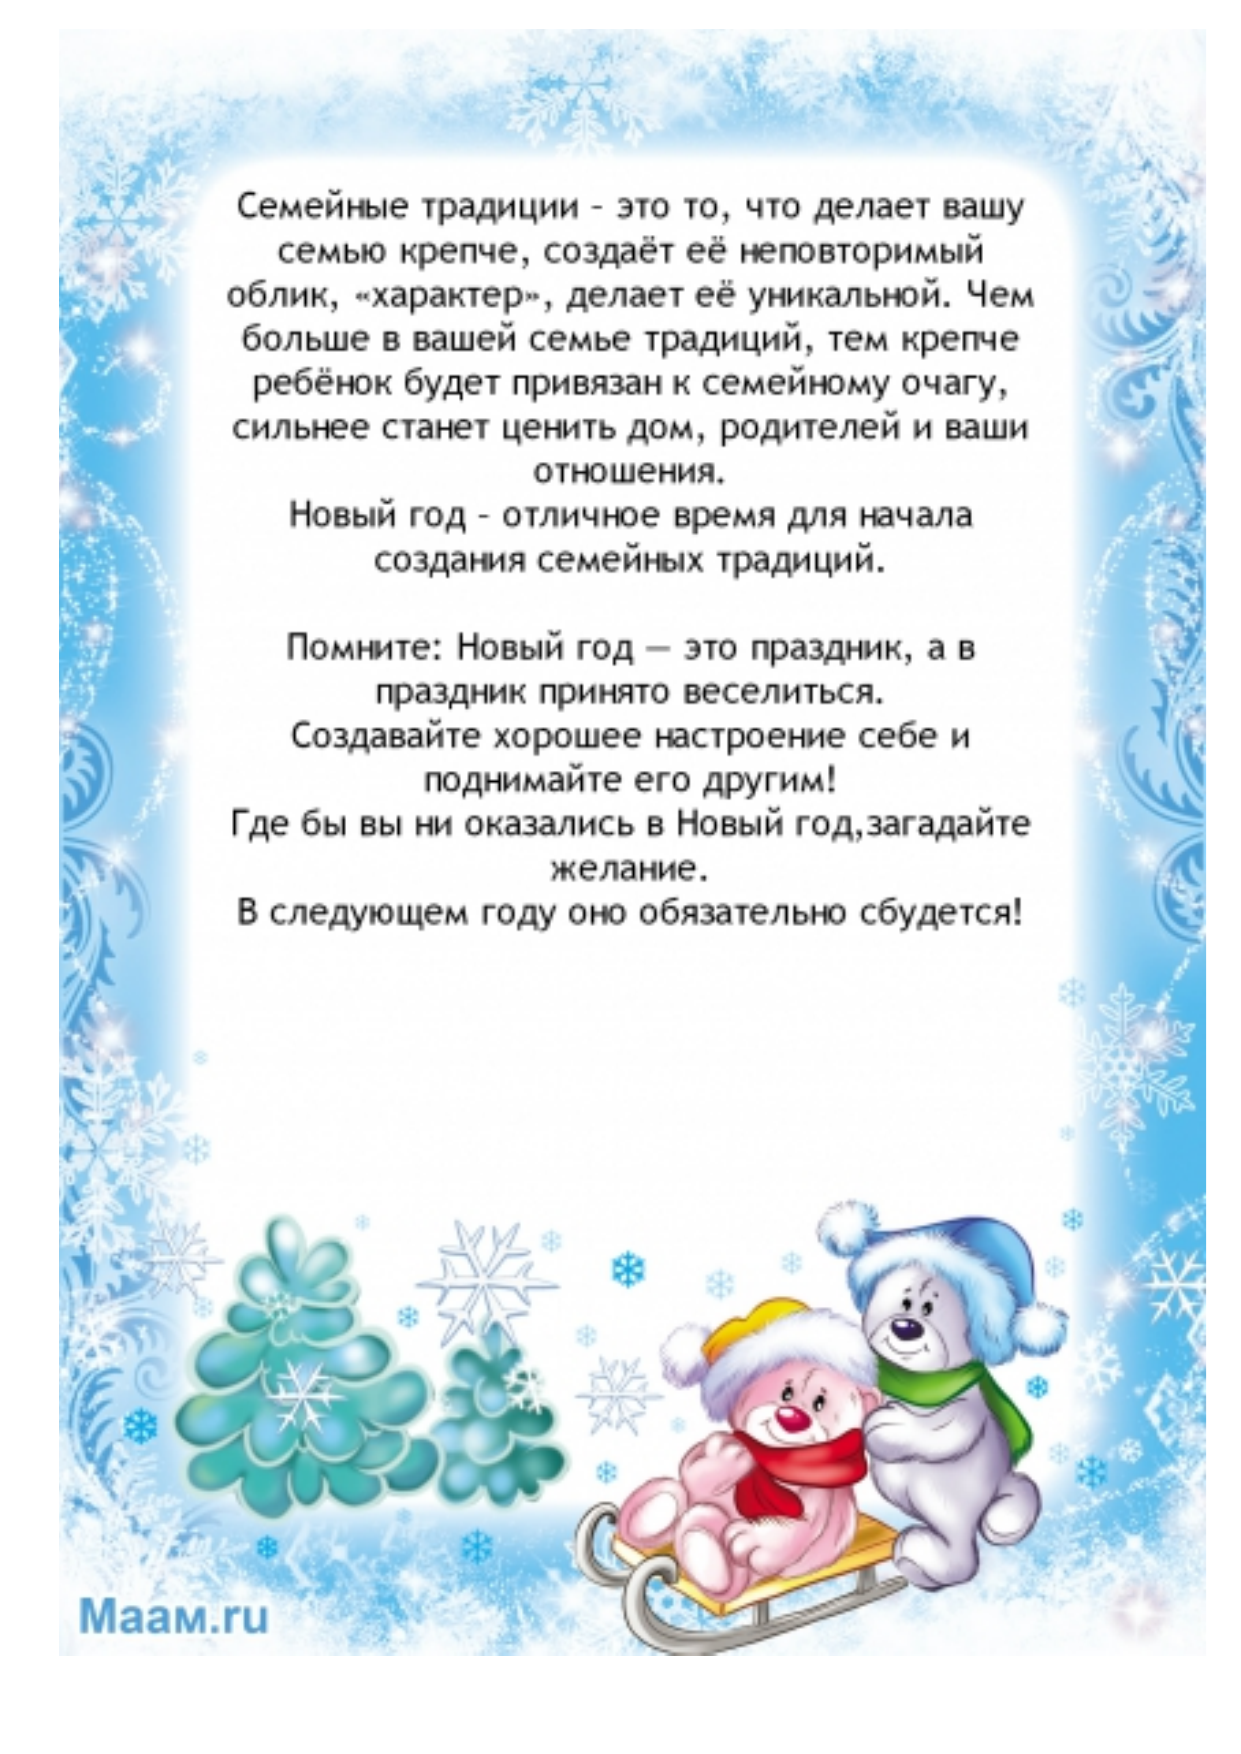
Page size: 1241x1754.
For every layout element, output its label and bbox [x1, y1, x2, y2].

picture [59, 29, 1207, 1656]
